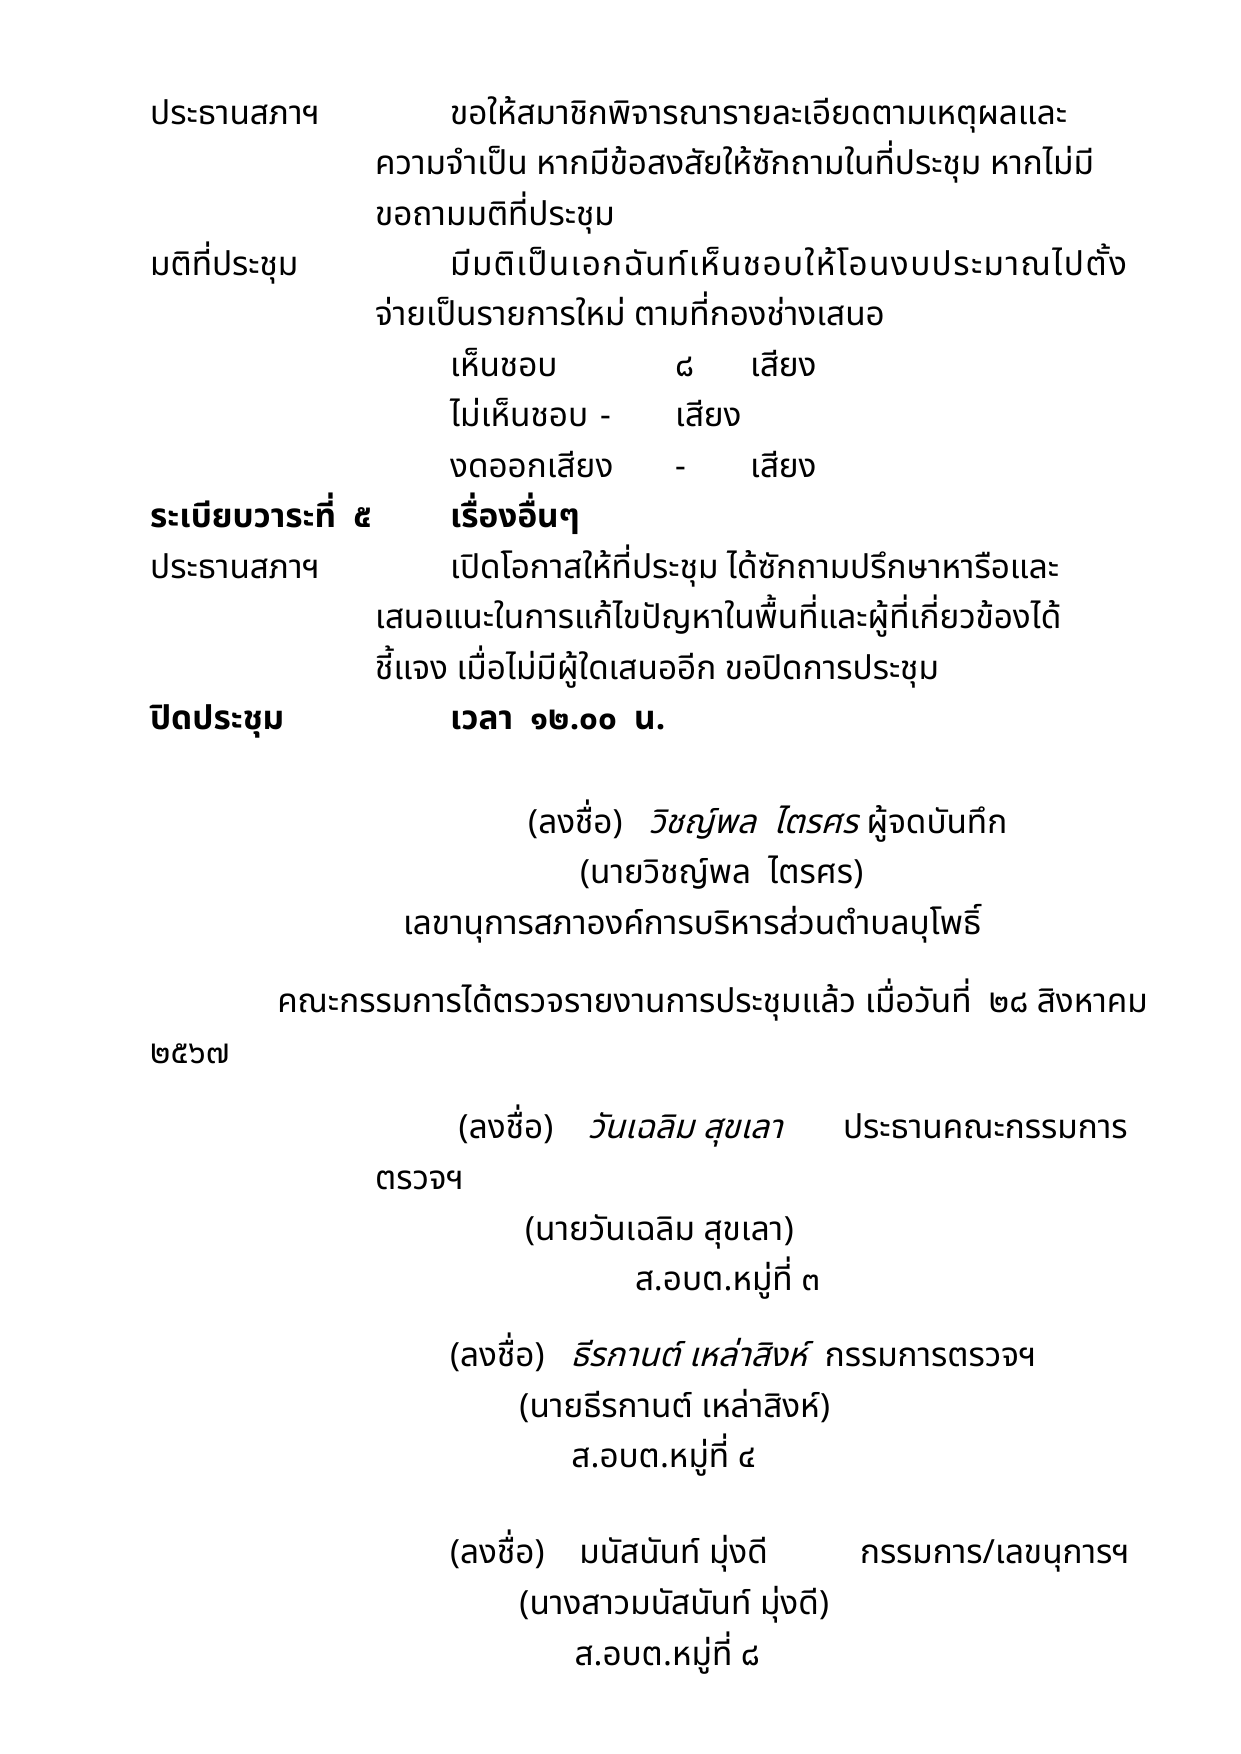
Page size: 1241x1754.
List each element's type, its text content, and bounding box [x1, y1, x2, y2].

text ประธานสภาฯ เปิดโอกาสให้ที่ประชุม ได้ซักถามปรึกษาหารือและเสนอแนะในการแก้ไขปัญหาในพื้นที่และผู้ที่เกี่ยวข้องได้ชี้แจง เมื่อไม่มีผู้ใดเสนออีก ขอปิดการประชุม [150, 543, 1078, 694]
text งดออกเสียง - เสียง [150, 442, 1078, 492]
text ประธานสภาฯ ขอให้สมาชิกพิจารณารายละเอียดตามเหตุผลและความจำเป็น หากมีข้อสงสัยให้ซักถามในที่ประชุม หากไม่มี ขอถามมติที่ประชุม [150, 89, 1122, 240]
text (นายวิชญ์พล ไตรศร) [150, 848, 1078, 899]
text ปิดประชุม เวลา ๑๒.๐๐ น. [150, 694, 1078, 745]
text (นางสาวมนัสนันท์ มุ่งดี) [150, 1579, 1198, 1629]
text (นายธีรกานต์ เหล่าสิงห์) [300, 1381, 1198, 1432]
text มติที่ประชุม มีมติเป็นเอกฉันท์เห็นชอบให้โอนงบประมาณไปตั้งจ่ายเป็นรายการใหม่ ตามที่กองช่างเสนอ [150, 240, 1127, 341]
text (ลงชื่อ) มนัสนันท์ มุ่งดี กรรมการ/เลขนุการฯ [150, 1528, 1198, 1579]
text (นายวันเฉลิม สุขเลา) [300, 1204, 1198, 1255]
text เลขานุการสภาองค์การบริหารส่วนตำบลบุโพธิ์ [150, 899, 1078, 949]
text (ลงชื่อ) วันเฉลิม สุขเลา ประธานคณะกรรมการตรวจฯ [375, 1103, 1198, 1204]
text (ลงชื่อ) วิชญ์พล ไตรศร ผู้จดบันทึก [375, 798, 1078, 848]
text ส.อบต.หมู่ที่ ๘ [150, 1629, 1198, 1680]
text ระเบียบวาระที่ ๕ เรื่องอื่นๆ [150, 492, 1078, 543]
text ส.อบต.หมู่ที่ ๓ [300, 1255, 1198, 1306]
text ไม่เห็นชอบ - เสียง [150, 391, 1078, 442]
text (ลงชื่อ) ธีรกานต์ เหล่าสิงห์ กรรมการตรวจฯ [450, 1331, 1198, 1381]
text ส.อบต.หมู่ที่ ๔ [375, 1432, 1198, 1483]
text คณะกรรมการได้ตรวจรายงานการประชุมแล้ว เมื่อวันที่ ๒๘ สิงหาคม ๒๕๖๗ [150, 977, 1198, 1078]
text เห็นชอบ ๘ เสียง [150, 341, 1078, 391]
